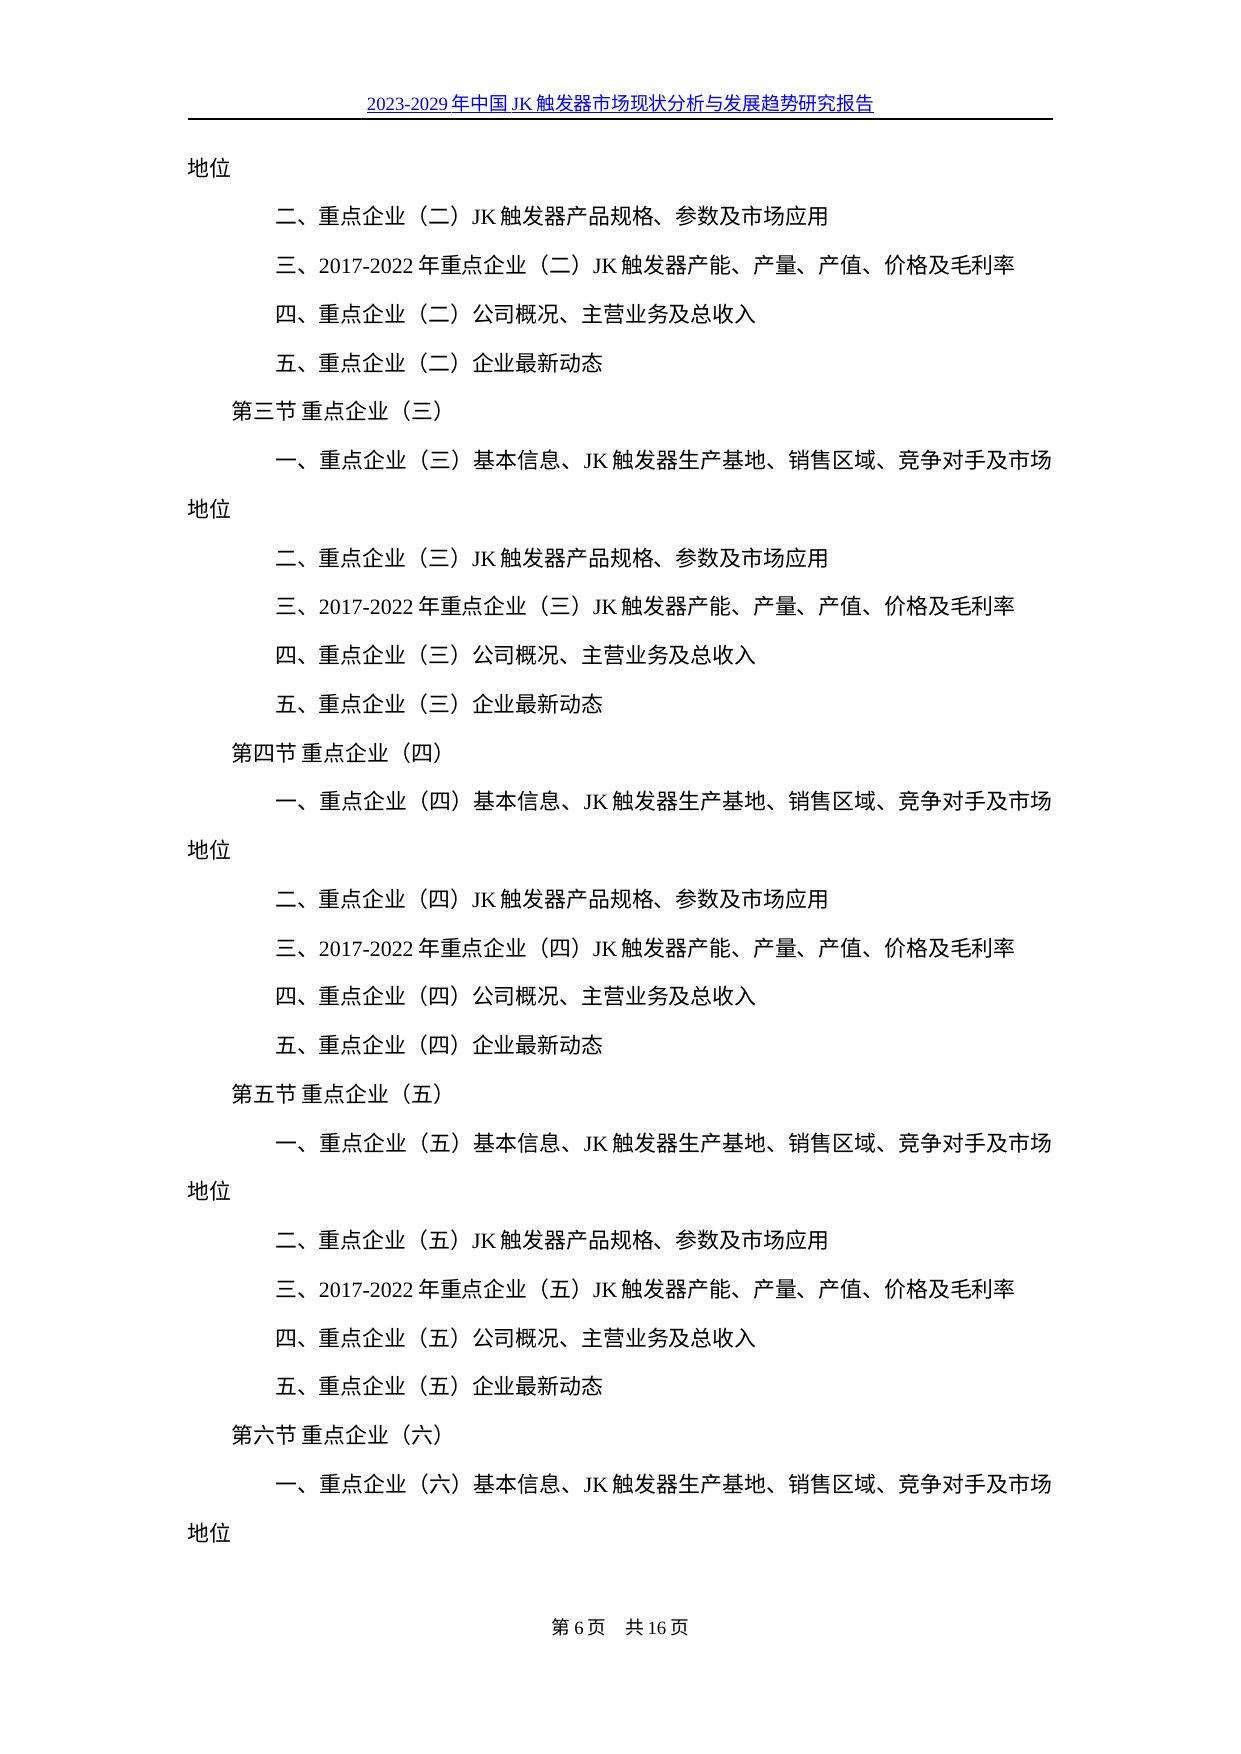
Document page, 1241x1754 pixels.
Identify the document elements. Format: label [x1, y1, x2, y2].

text [187, 150, 1053, 1548]
